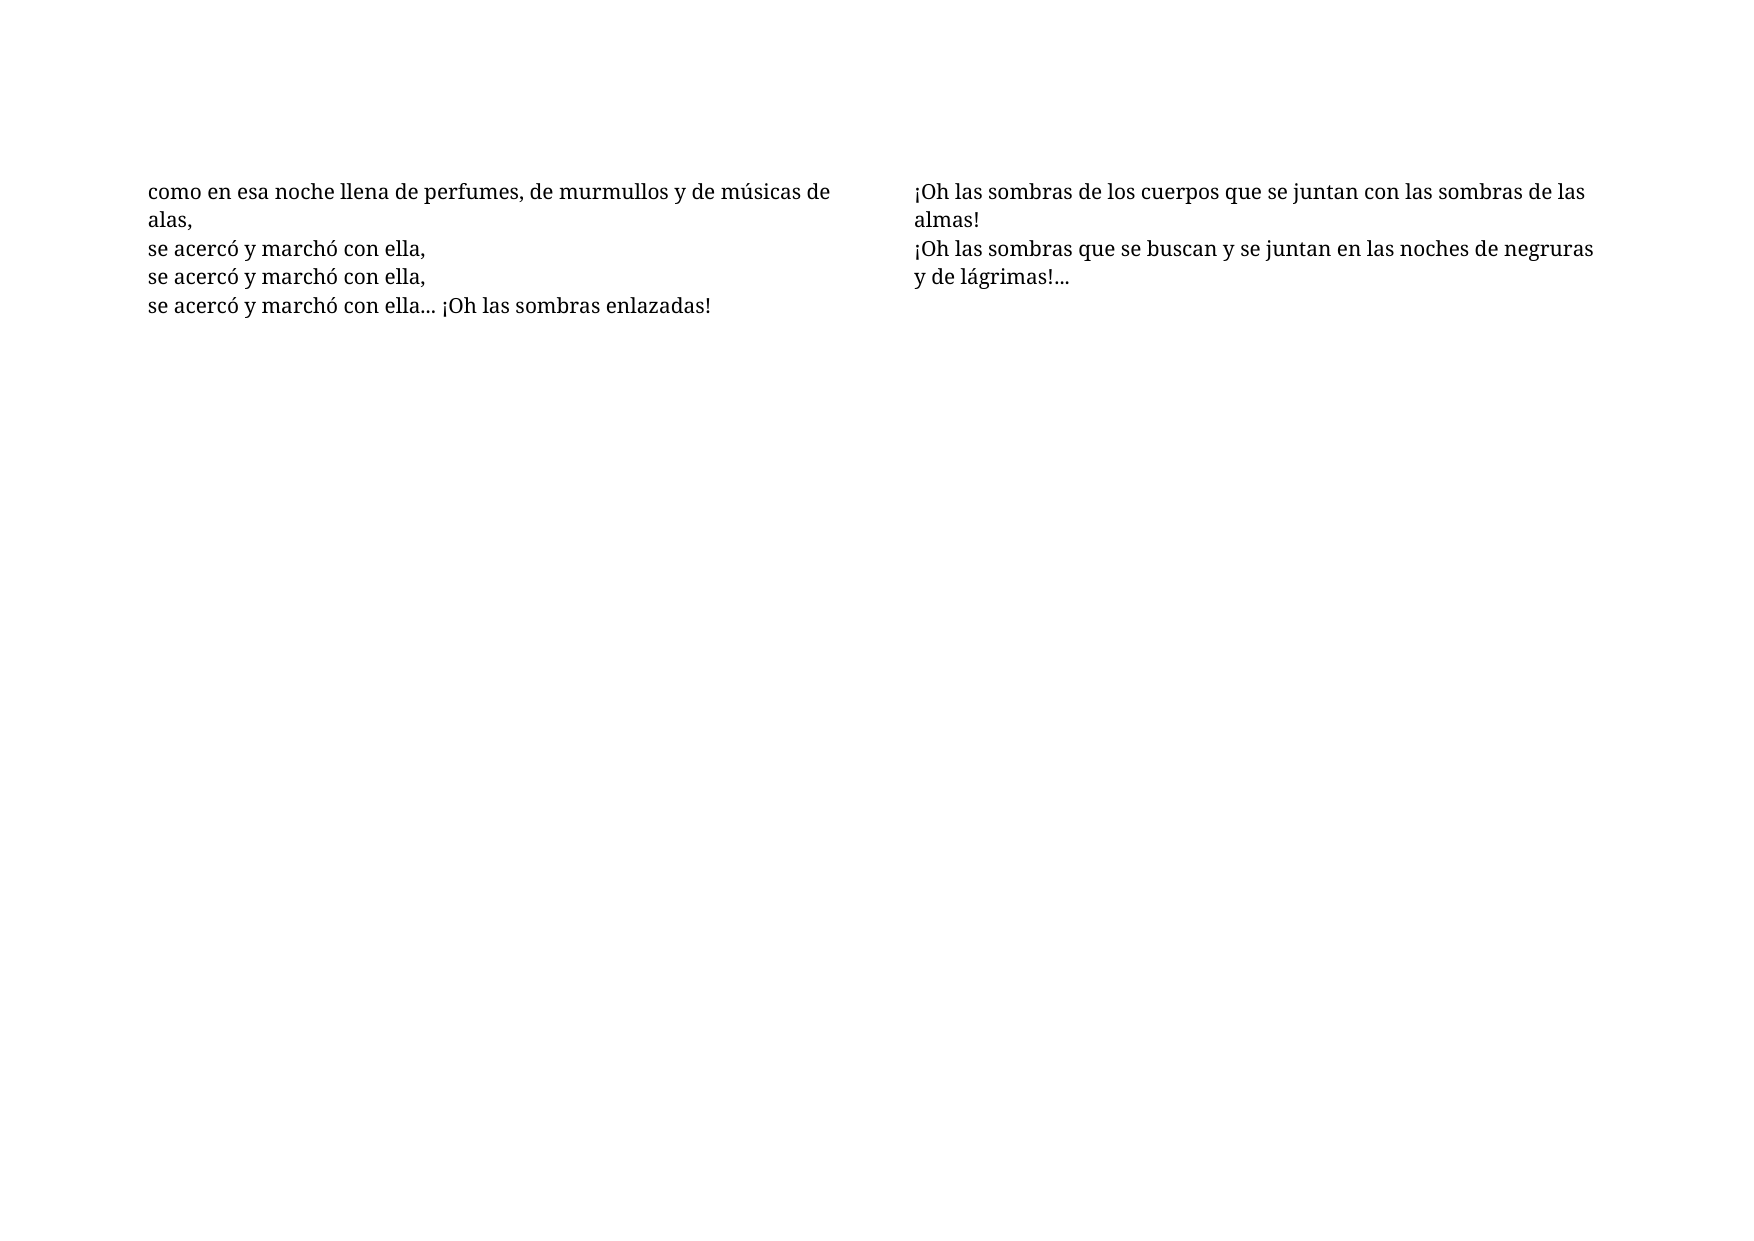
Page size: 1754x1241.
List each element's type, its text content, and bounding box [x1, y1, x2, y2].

text se acercó y marchó con ella, [148, 262, 840, 291]
text se acercó y marchó con ella, [148, 234, 840, 262]
text se acercó y marchó con ella... ¡Oh las sombras enlazadas! [148, 291, 840, 319]
text como en esa noche llena de perfumes, de murmullos y de músicas de alas, [148, 177, 840, 234]
text ¡Oh las sombras de los cuerpos que se juntan con las sombras de las almas! [914, 177, 1606, 234]
text ¡Oh las sombras que se buscan y se juntan en las noches de negruras y de lágrimas!... [914, 234, 1606, 291]
